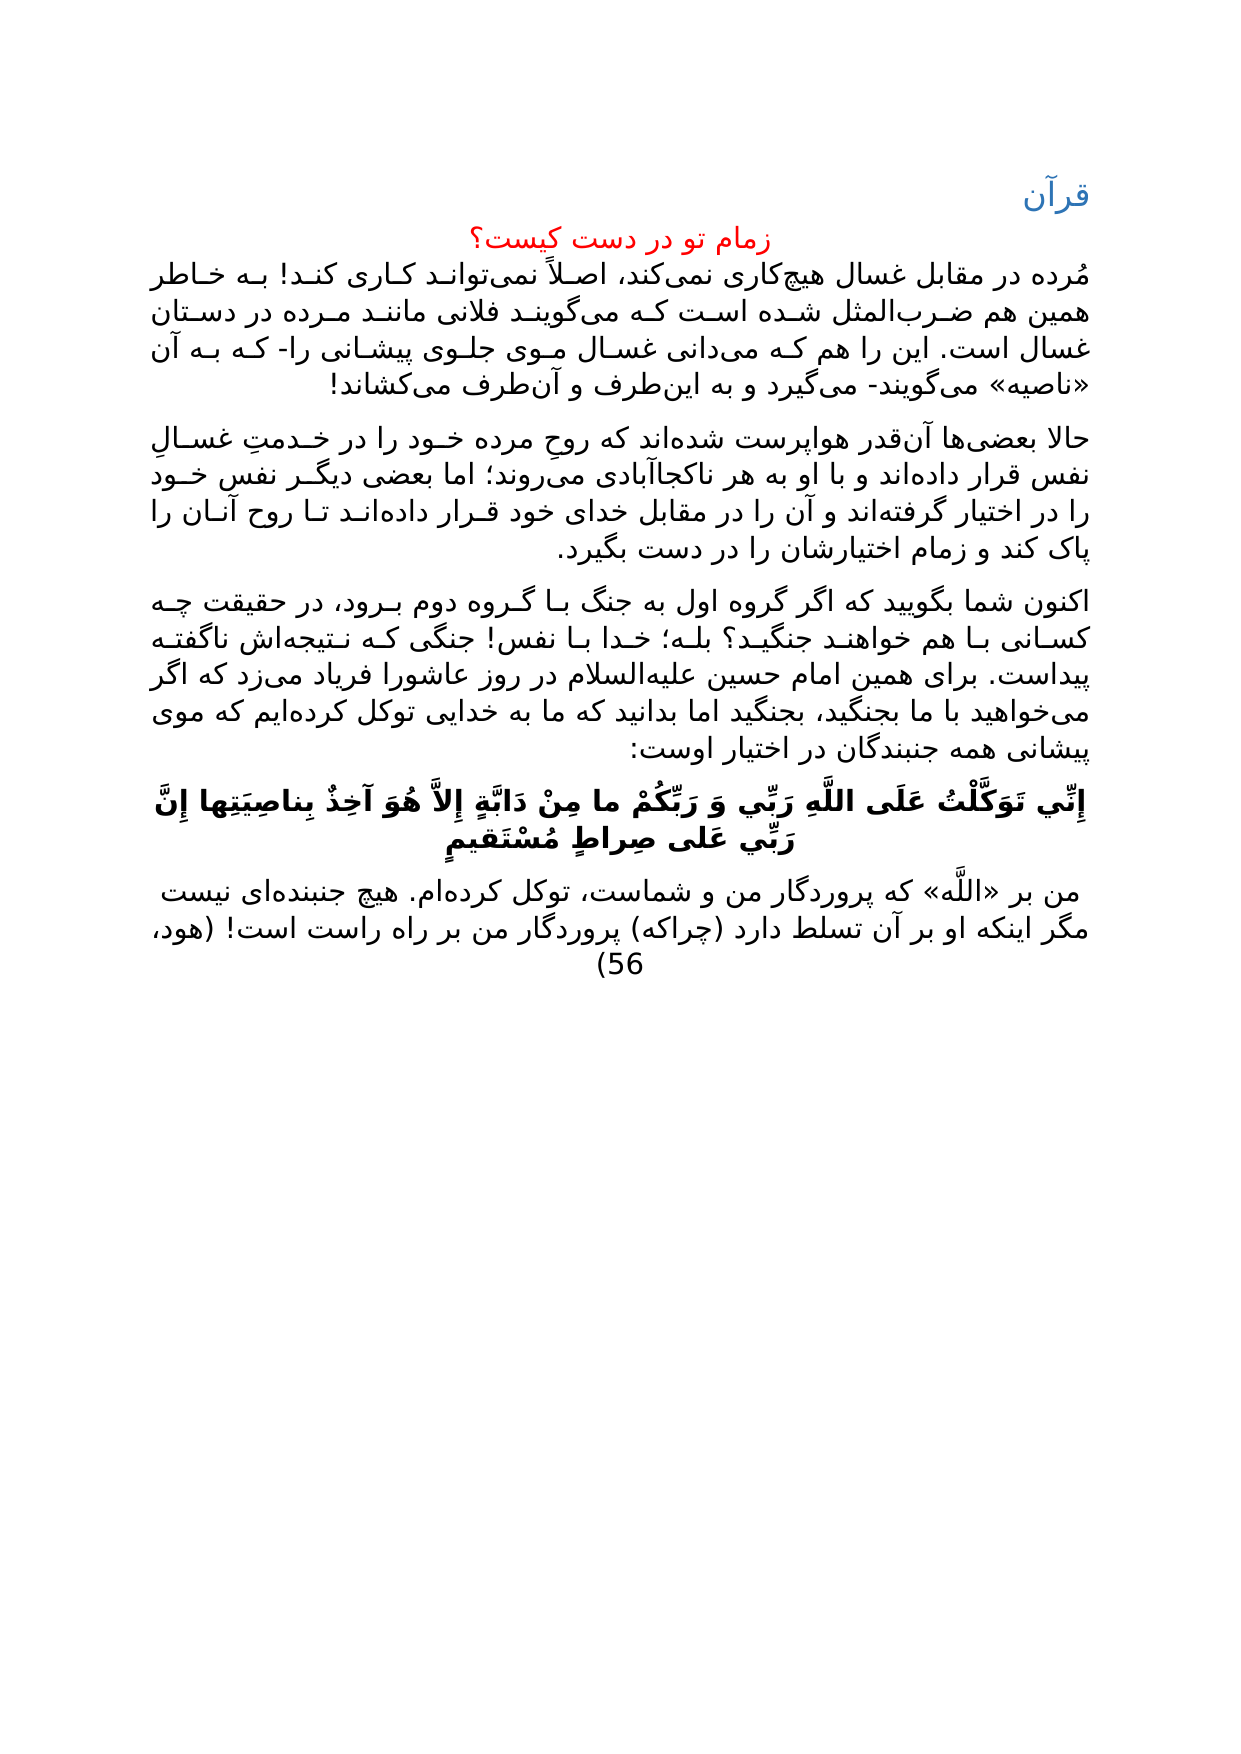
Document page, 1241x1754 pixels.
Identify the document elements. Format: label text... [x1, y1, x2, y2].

text مُرده در مقابل غسال هیچ‌کاری نمی‌کند، اصلاً نمی‌تواند کاری کند! به خاطر همین هم ضرب‌المثل شده است که می‌گویند فلانی مانند مرده در دستان غسال است. این را هم که می‌دانی غسال موی جلوی پیشانی را- که به آن «ناصیه» می‌گویند- می‌گیرد و به این‌طرف و آن‌طرف می‌کشاند! [150, 258, 1090, 402]
subtitle زمام تو در دست کیست؟ [150, 221, 1090, 255]
text حالا بعضی‌ها آن‌قدر هواپرست شده‌اند که روحِ مرده خود را در خدمتِ غسالِ نفس قرار داده‌اند و با او به هر ناکجاآبادی می‌روند؛ اما بعضی دیگر نفس خود را در اختیار گرفته‌اند و آن را در مقابل خدای خود قرار داده‌اند تا روح آنان را پاک کند و زمام اختیارشان را در دست بگیرد. [150, 421, 1090, 565]
text من بر «اللَّه» که پروردگار من و شماست، توکل کرده‌ام. هیچ جنبنده‌ای نیست مگر اینکه او بر آن تسلط دارد (چراکه) پروردگار من بر راه راست است! (هود، 56) [150, 874, 1090, 982]
text إِنِّي تَوَکَّلْتُ عَلَى اللَّهِ رَبِّي وَ رَبِّکُمْ ما مِنْ دَابَّةٍ إِلاَّ هُوَ آخِذٌ بِناصِيَتِها إِنَّ رَبِّي عَلى‏ صِراطٍ مُسْتَقيمٍ [150, 784, 1090, 855]
text اکنون شما بگویید که اگر گروه اول به جنگ با گروه دوم برود، در حقیقت چه کسانی با هم خواهند جنگید؟ بله؛ خدا با نفس! جنگی که نتیجه‌اش ناگفته پیداست. برای همین امام حسین علیه‌السلام در روز عاشورا فریاد می‌زد که اگر می‌خواهید با ما بجنگید، بجنگید اما بدانید که ما به خدایی توکل کرده‌ایم که موی پیشانی همه جنبندگان در اختیار اوست: [150, 584, 1090, 765]
subtitle قرآن [150, 175, 1090, 214]
